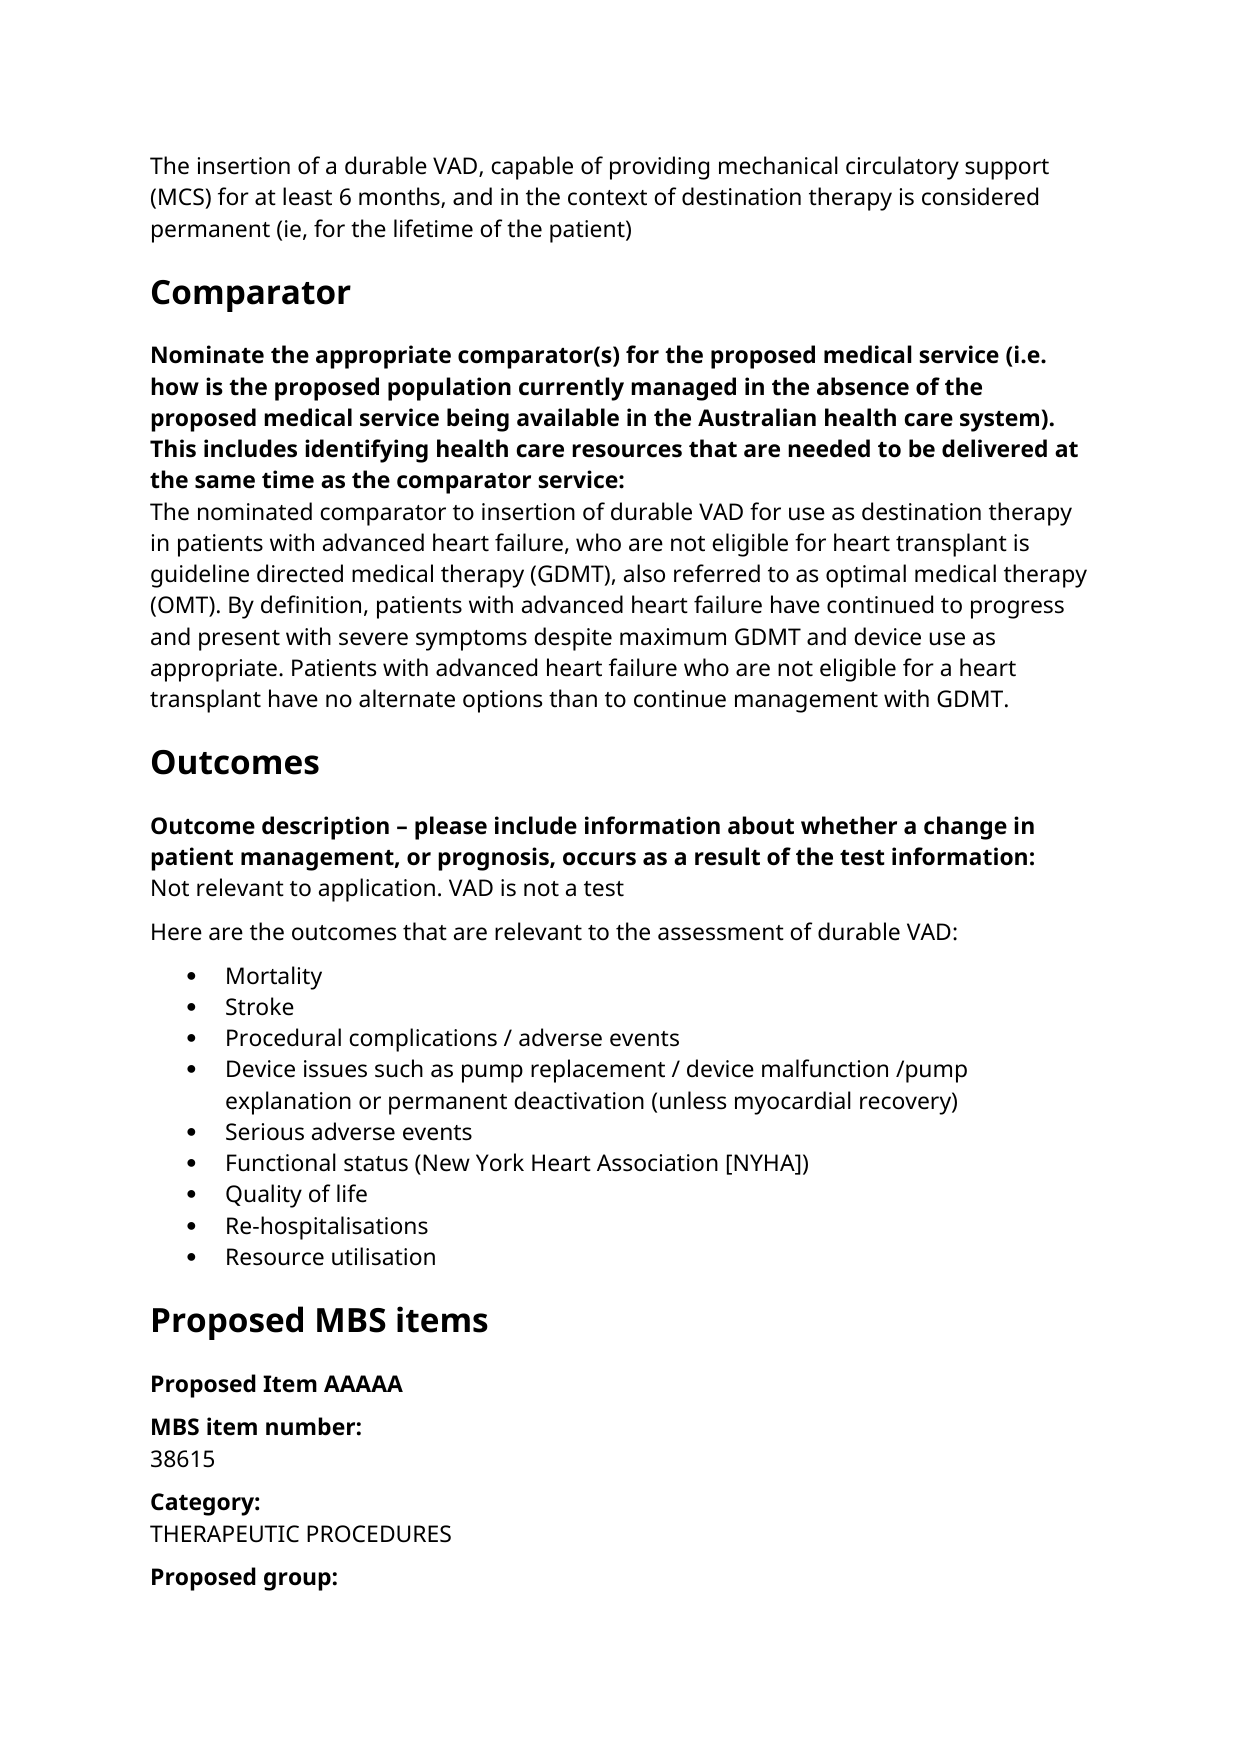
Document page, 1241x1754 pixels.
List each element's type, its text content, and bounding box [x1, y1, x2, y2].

list Quality of life [187, 1178, 1090, 1209]
subtitle Proposed MBS items [150, 1297, 1090, 1342]
subtitle Nominate the appropriate comparator(s) for the proposed medical service (i.e. how is the proposed population currently managed in the absence of the proposed medical service being available in the Australian health care system). This includes identifying health care resources that are needed to be delivered at the same time as the comparator service: [150, 339, 1090, 495]
text Not relevant to application. VAD is not a test [150, 872, 1090, 903]
text The insertion of a durable VAD, capable of providing mechanical circulatory support (MCS) for at least 6 months, and in the context of destination therapy is considered permanent (ie, for the lifetime of the patient) [150, 150, 1090, 244]
subtitle MBS item number: [150, 1411, 1090, 1442]
text 38615 [150, 1442, 1090, 1474]
text Here are the outcomes that are relevant to the assessment of durable VAD: [150, 916, 1090, 947]
list Device issues such as pump replacement / device malfunction /pump explanation or permanent deactivation (unless myocardial recovery) [187, 1053, 1090, 1116]
list Re-hospitalisations [187, 1209, 1090, 1241]
list Procedural complications / adverse events [187, 1022, 1090, 1053]
subtitle Proposed Item AAAAA [150, 1367, 1090, 1399]
subtitle Category: [150, 1486, 1090, 1517]
list Stroke [187, 991, 1090, 1022]
list Mortality [187, 959, 1090, 991]
subtitle Outcomes [150, 739, 1090, 784]
text THERAPEUTIC PROCEDURES [150, 1517, 1090, 1549]
subtitle Comparator [150, 269, 1090, 314]
text The nominated comparator to insertion of durable VAD for use as destination therapy in patients with advanced heart failure, who are not eligible for heart transplant is guideline directed medical therapy (GDMT), also referred to as optimal medical therapy (OMT). By definition, patients with advanced heart failure have continued to progress and present with severe symptoms despite maximum GDMT and device use as appropriate. Patients with advanced heart failure who are not eligible for a heart transplant have no alternate options than to continue management with GDMT. [150, 495, 1090, 714]
subtitle Proposed group: [150, 1561, 1090, 1592]
list Serious adverse events [187, 1116, 1090, 1147]
list Functional status (New York Heart Association [NYHA]) [187, 1147, 1090, 1178]
subtitle Outcome description – please include information about whether a change in patient management, or prognosis, occurs as a result of the test information: [150, 809, 1090, 872]
list Resource utilisation [187, 1241, 1090, 1272]
